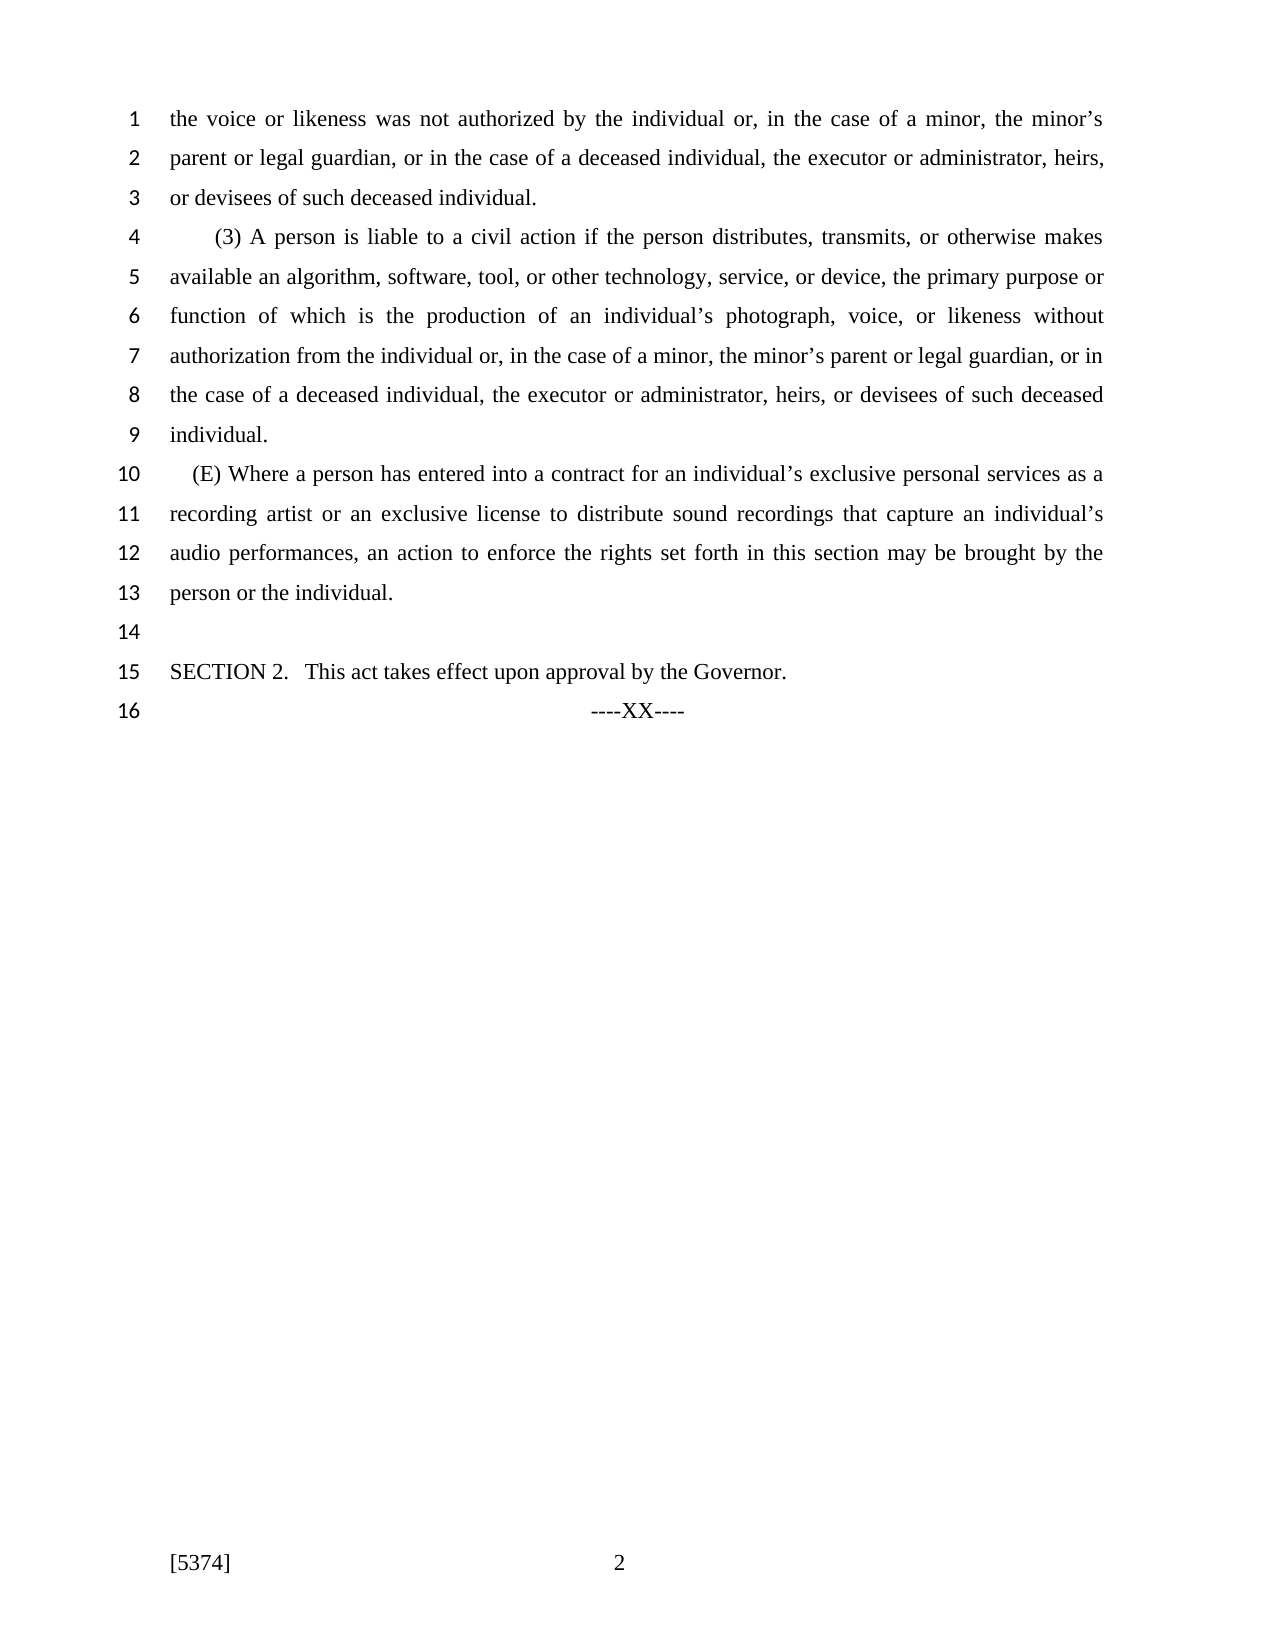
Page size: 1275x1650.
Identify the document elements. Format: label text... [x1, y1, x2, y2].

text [169, 105, 1106, 210]
text (3) A person is liable to a civil action if the person distributes, transmits, or otherwise makes available an algorithm, software, tool, or other technology, service, or device, the primary purpose or function of which is the production of an individual’s photograph, voice, or likeness without authorization from the individual or, in the case of a minor, the minor’s parent or legal guardian, or in the case of a deceased individual, the executor or administrator, heirs, or devisees of such deceased individual. [169, 223, 1106, 447]
text SECTION 2. This act takes effect upon approval by the Governor. [169, 658, 1106, 684]
text ----XX---- [169, 697, 1106, 723]
text (E) Where a person has entered into a contract for an individual’s exclusive personal services as a recording artist or an exclusive license to distribute sound recordings that capture an individual’s audio performances, an action to enforce the rights set forth in this section may be brought by the person or the individual. [169, 460, 1106, 605]
